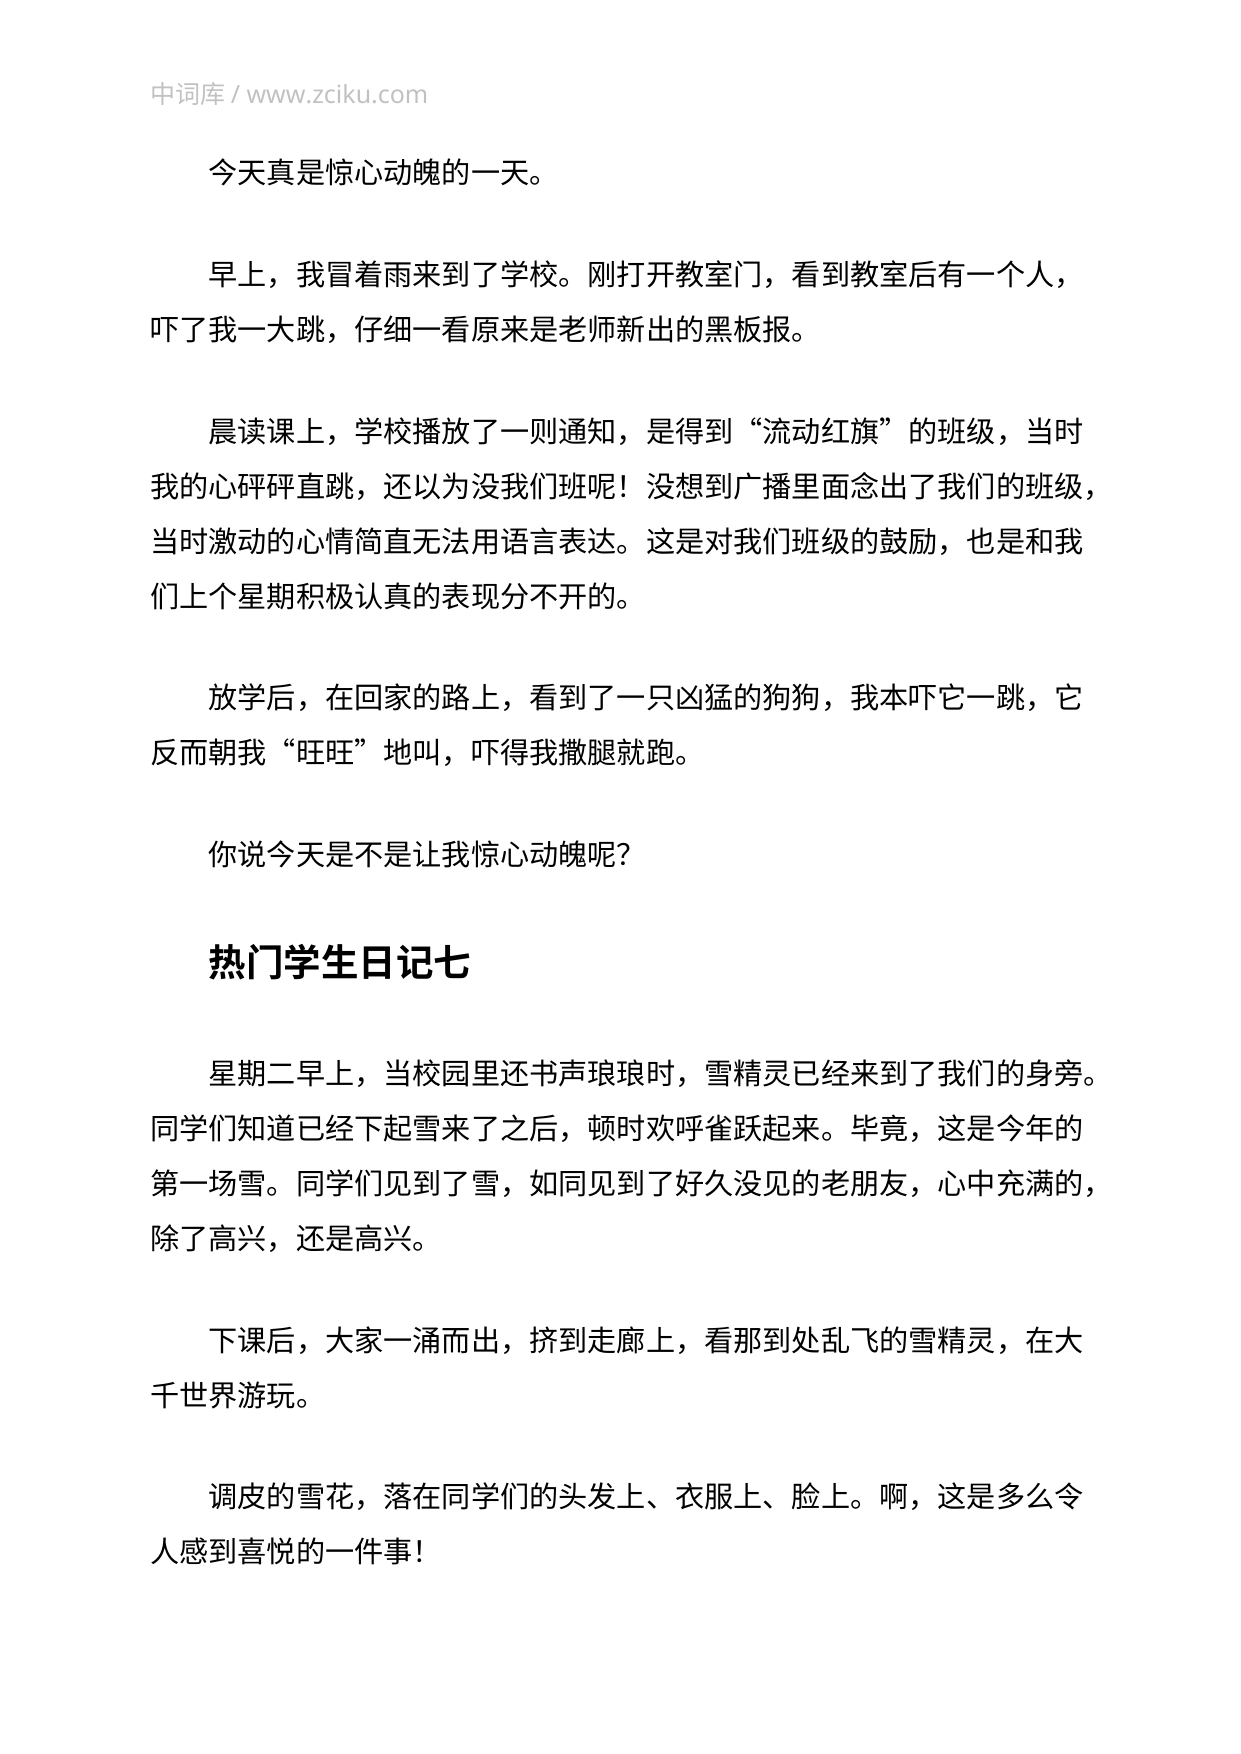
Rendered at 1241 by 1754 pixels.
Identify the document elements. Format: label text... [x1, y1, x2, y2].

text 调皮的雪花，落在同学们的头发上、衣服上、脸上。啊，这是多么令人感到喜悦的一件事！ [150, 1474, 1090, 1571]
text 星期二早上，当校园里还书声琅琅时，雪精灵已经来到了我们的身旁。同学们知道已经下起雪来了之后，顿时欢呼雀跃起来。毕竟，这是今年的第一场雪。同学们见到了雪，如同见到了好久没见的老朋友，心中充满的，除了高兴，还是高兴。 [150, 1051, 1090, 1258]
text 热门学生日记七 [150, 933, 1090, 988]
text 下课后，大家一涌而出，挤到走廊上，看那到处乱飞的雪精灵，在大千世界游玩。 [150, 1317, 1090, 1414]
text 你说今天是不是让我惊心动魄呢？ [150, 832, 1090, 874]
text 早上，我冒着雨来到了学校。刚打开教室门，看到教室后有一个人，吓了我一大跳，仔细一看原来是老师新出的黑板报。 [150, 252, 1090, 349]
text 今天真是惊心动魄的一天。 [150, 150, 1090, 192]
text 放学后，在回家的路上，看到了一只凶猛的狗狗，我本吓它一跳，它反而朝我“旺旺”地叫，吓得我撒腿就跑。 [150, 675, 1090, 772]
text 晨读课上，学校播放了一则通知，是得到“流动红旗”的班级，当时我的心砰砰直跳，还以为没我们班呢！没想到广播里面念出了我们的班级，当时激动的心情简直无法用语言表达。这是对我们班级的鼓励，也是和我们上个星期积极认真的表现分不开的。 [150, 408, 1090, 615]
